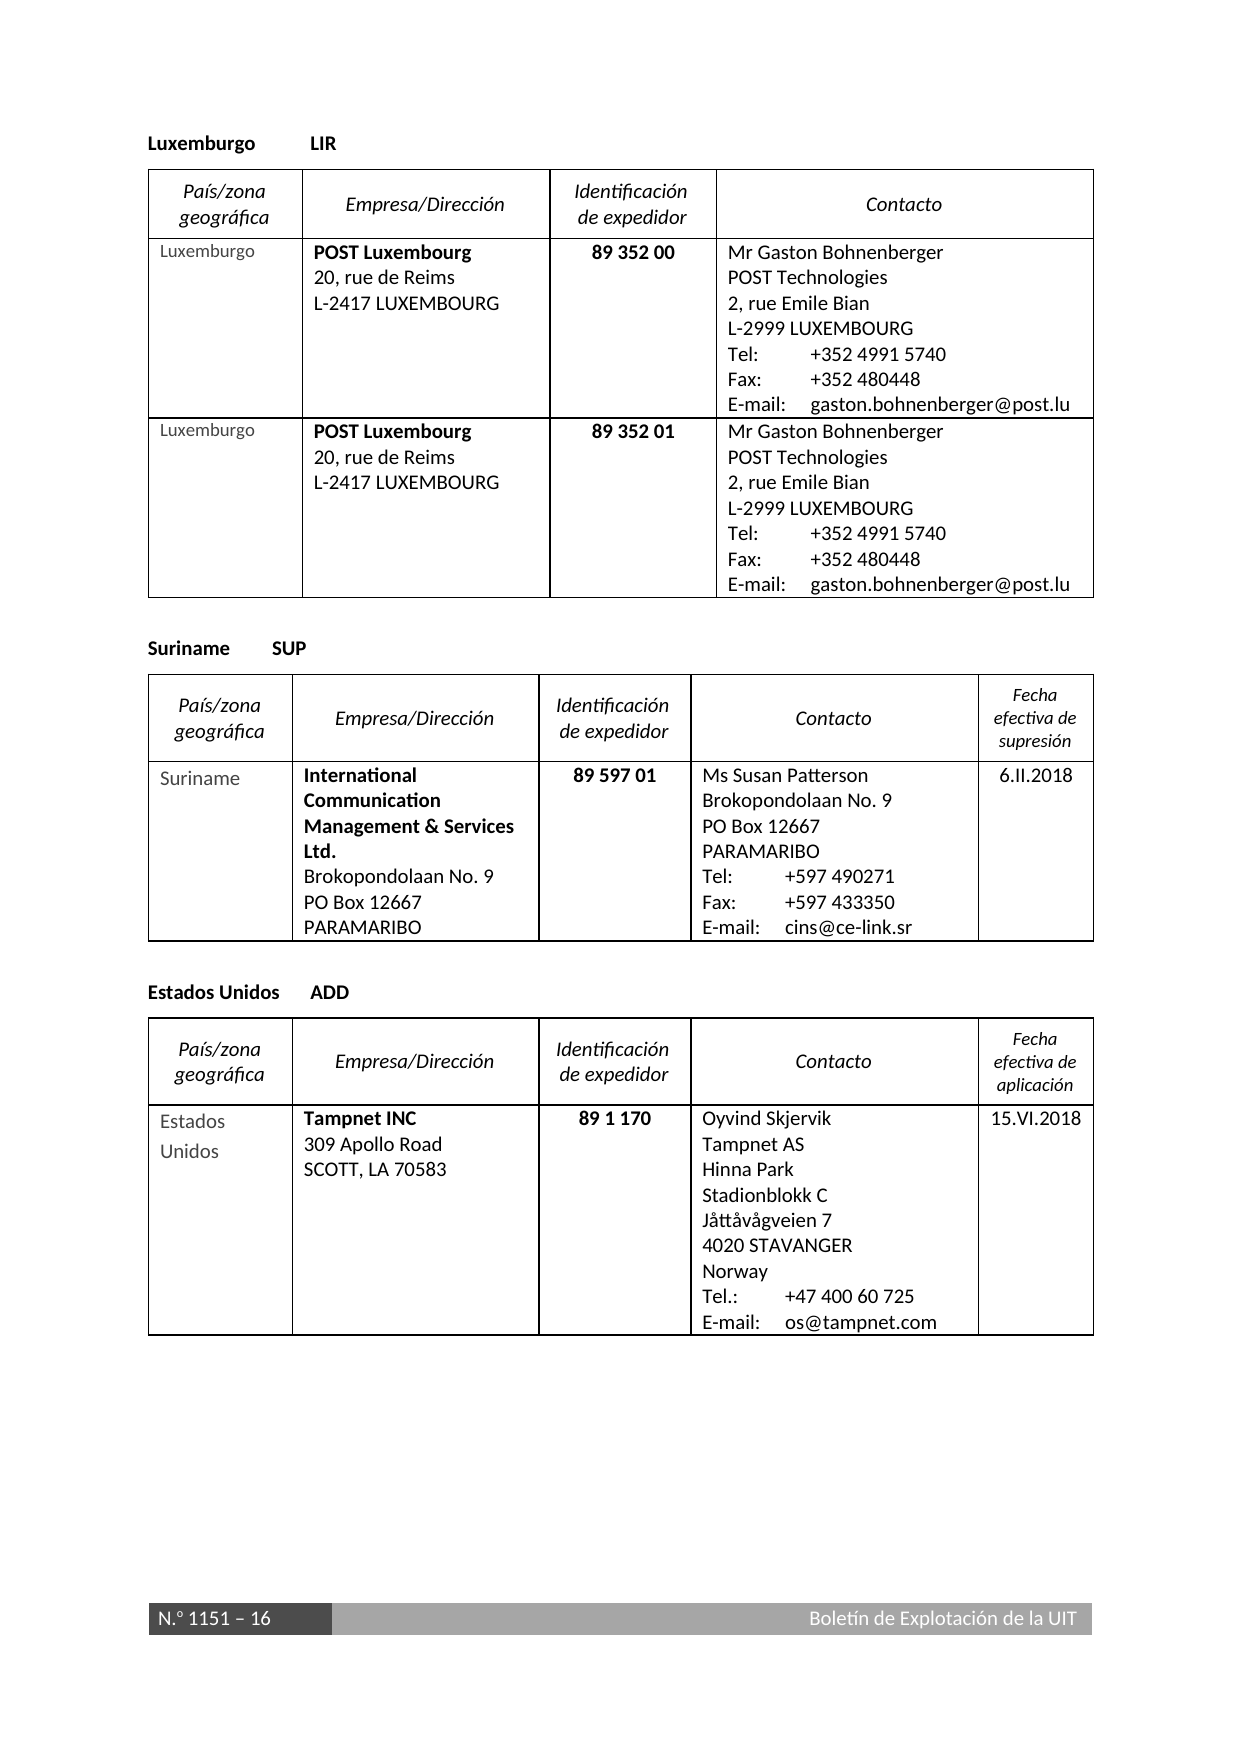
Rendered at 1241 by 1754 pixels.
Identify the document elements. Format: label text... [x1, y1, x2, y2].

table_header País/zona geográfica [149, 675, 292, 761]
table_cell 15.VI.2018 [979, 1106, 1093, 1334]
table_cell Luxemburgo [149, 239, 302, 417]
table_cell 89 1 170 [540, 1106, 690, 1334]
table_header Contacto [717, 170, 1093, 238]
table_cell POST Luxembourg 20, rue de Reims L-2417 LUXEMBOURG [303, 239, 549, 417]
text Estados Unidos ADD [148, 979, 1092, 1004]
table_cell Oyvind Skjervik Tampnet AS Hinna Park Stadionblokk C Jåttåvågveien 7 4020 STAVANGER Norway Tel.: +47 400 60 725 E-mail: os@tampnet.com [692, 1106, 978, 1334]
table_header Empresa/Dirección [293, 675, 538, 761]
table_cell 89 352 01 [551, 419, 716, 597]
table_cell 89 597 01 [540, 762, 690, 940]
table_cell Mr Gaston Bohnenberger POST Technologies 2, rue Emile Bian L-2999 LUXEMBOURG Tel: +352 4991 5740 Fax: +352 480448 E-mail: gaston.bohnenberger@post.lu [717, 419, 1093, 597]
table_cell 6.II.2018 [979, 762, 1093, 940]
text Suriname SUP [148, 636, 1092, 661]
table_cell Mr Gaston Bohnenberger POST Technologies 2, rue Emile Bian L-2999 LUXEMBOURG Tel: +352 4991 5740 Fax: +352 480448 E-mail: gaston.bohnenberger@post.lu [717, 239, 1093, 417]
table_header Contacto [692, 675, 978, 761]
table_header País/zona geográfica [149, 1019, 292, 1104]
table_header País/zona geográfica [149, 170, 302, 238]
table_cell POST Luxembourg 20, rue de Reims L-2417 LUXEMBOURG [303, 419, 549, 597]
table_cell International Communication Management & Services Ltd. Brokopondolaan No. 9 PO Box 12667 PARAMARIBO [293, 762, 538, 940]
table_cell Estados Unidos [149, 1106, 292, 1334]
table_header Identificación de expedidor [540, 675, 690, 761]
table_cell Suriname [149, 762, 292, 940]
table_header Fecha efectiva de supresión [979, 675, 1093, 761]
table_header Contacto [692, 1019, 978, 1104]
table_header Empresa/Dirección [303, 170, 549, 238]
table_cell Tampnet INC 309 Apollo Road SCOTT, LA 70583 [293, 1106, 538, 1334]
text Luxemburgo LIR [148, 131, 1092, 156]
table_cell Ms Susan Patterson Brokopondolaan No. 9 PO Box 12667 PARAMARIBO Tel: +597 490271 Fax: +597 433350 E-mail: cins@ce-link.sr [692, 762, 978, 940]
table_header Empresa/Dirección [293, 1019, 538, 1104]
table_header Fecha efectiva de aplicación [979, 1019, 1093, 1104]
table_cell 89 352 00 [551, 239, 716, 417]
table_header Identificación de expedidor [540, 1019, 690, 1104]
table_cell Luxemburgo [149, 419, 302, 597]
table_header Identificación de expedidor [551, 170, 716, 238]
